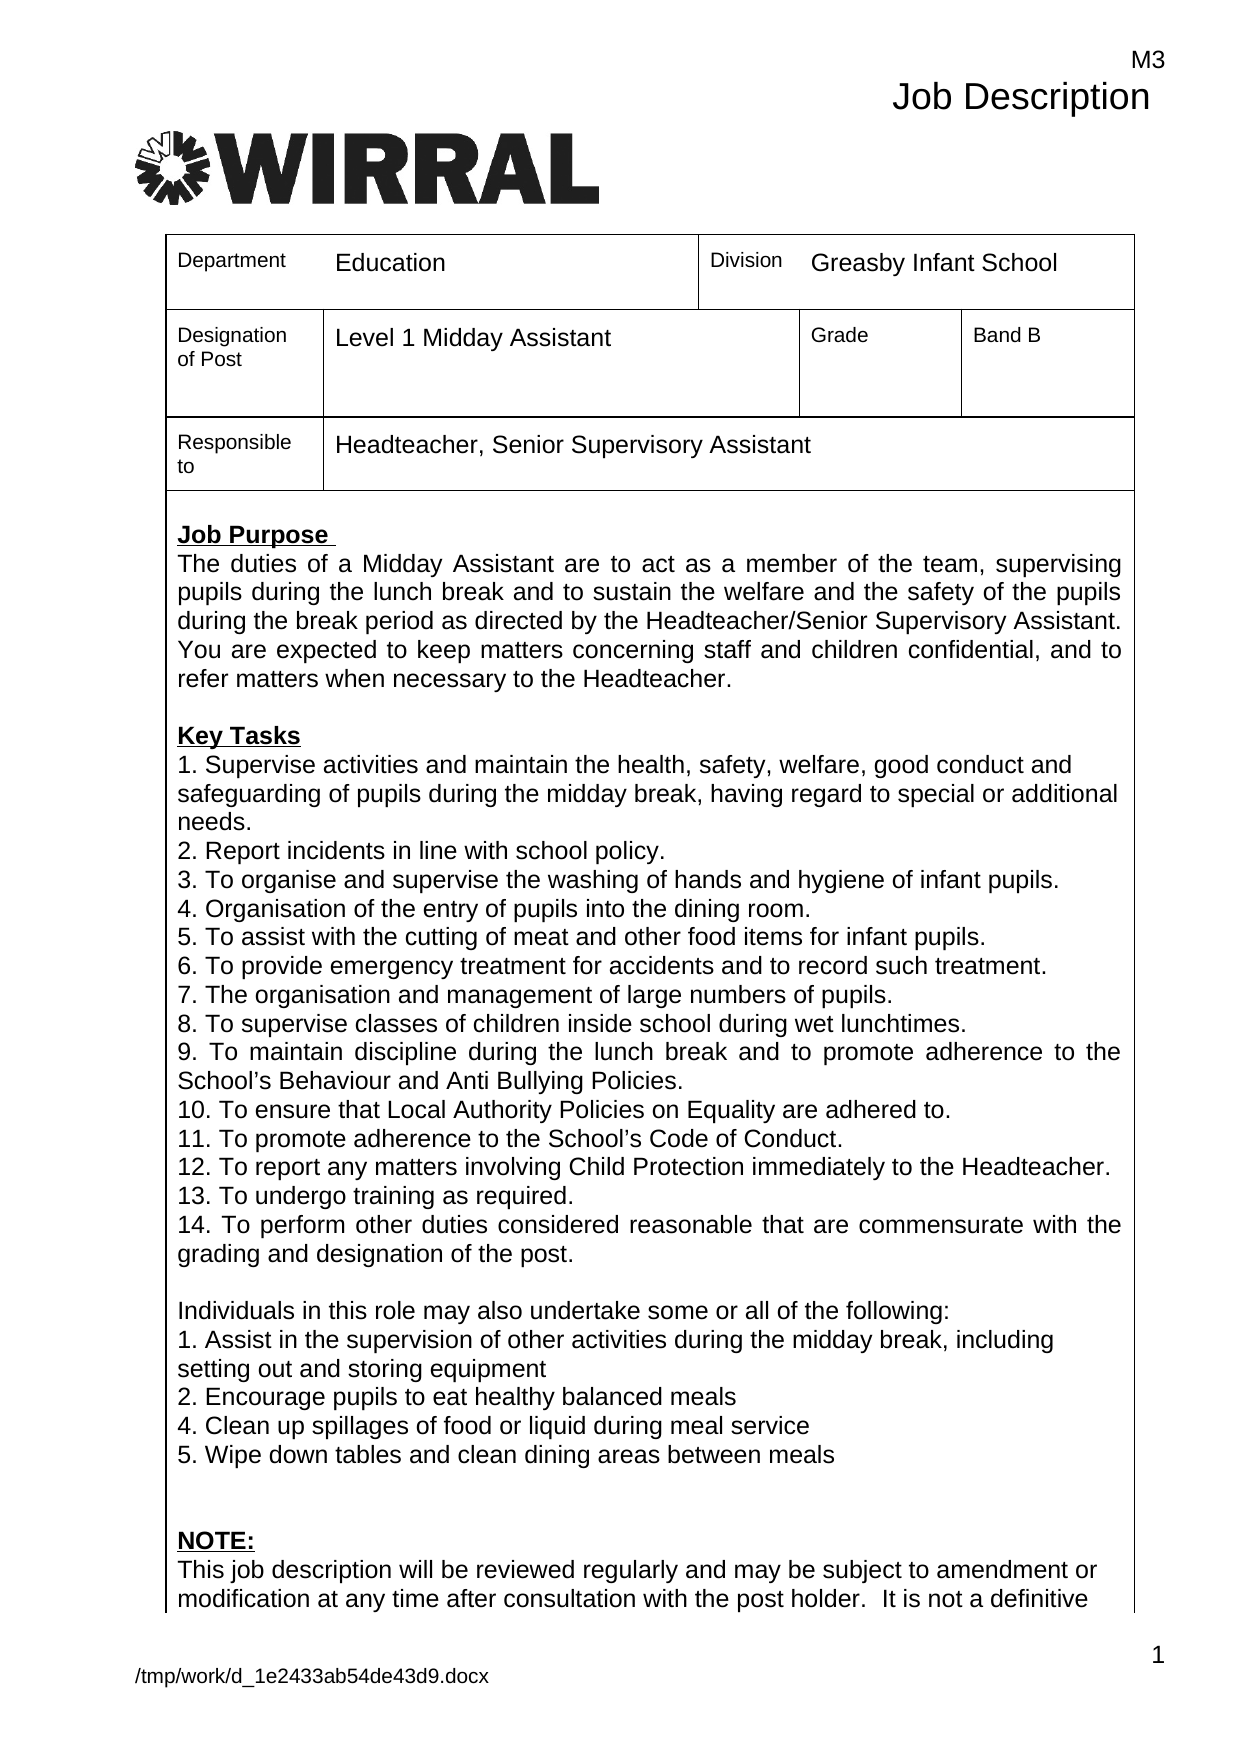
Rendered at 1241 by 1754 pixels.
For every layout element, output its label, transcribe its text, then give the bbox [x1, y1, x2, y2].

table_cell Responsible to [167, 418, 323, 489]
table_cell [167, 491, 1134, 1612]
text Job Description [892, 74, 1150, 118]
table_cell Band B [962, 310, 1134, 416]
table_cell Headteacher, Senior Supervisory Assistant [324, 418, 1134, 489]
table_cell Designation of Post [167, 310, 323, 416]
table_header Greasby Infant School [799, 235, 1134, 308]
table_cell Level 1 Midday Assistant [324, 310, 799, 416]
table_cell Grade [800, 310, 961, 416]
table_header Division [699, 235, 799, 308]
table_header Education [324, 235, 698, 308]
picture [135, 131, 599, 205]
table_header Department [167, 235, 323, 308]
